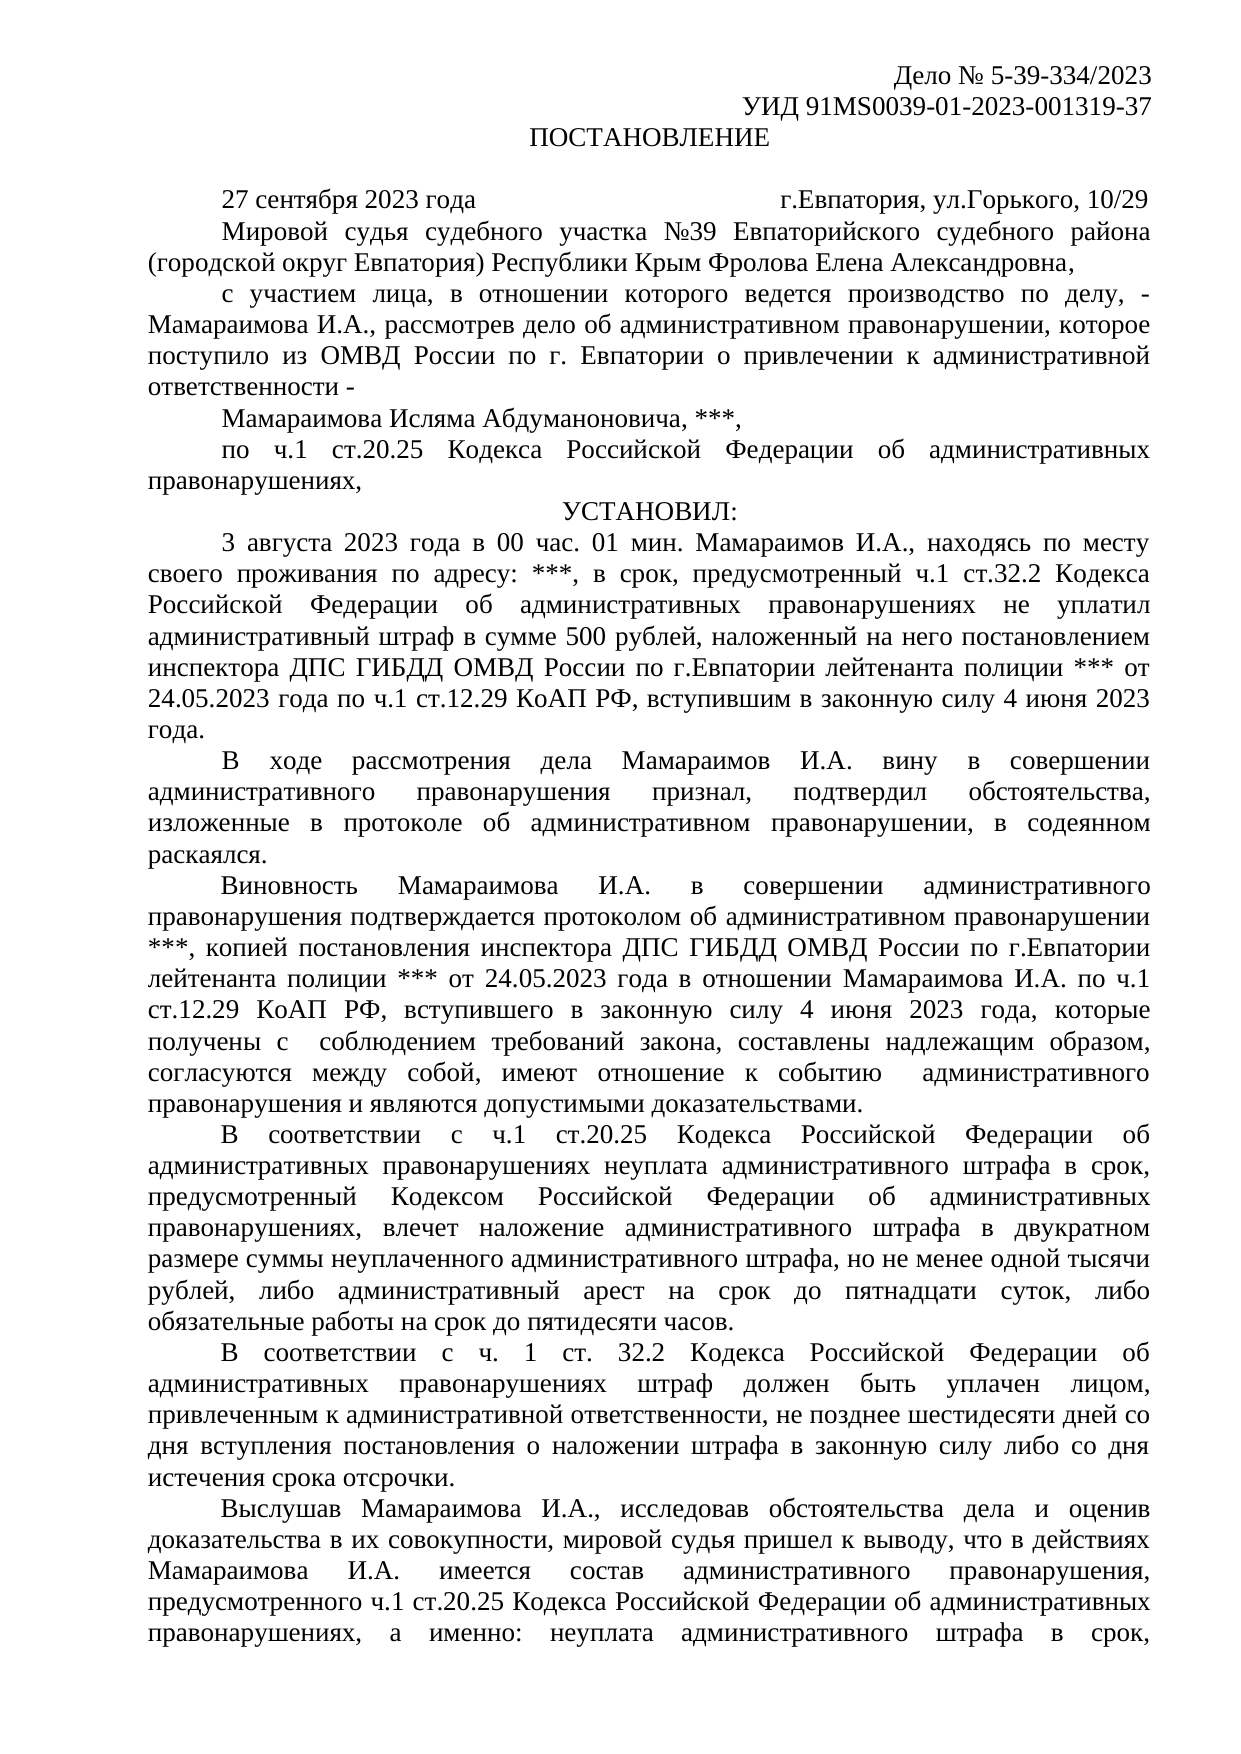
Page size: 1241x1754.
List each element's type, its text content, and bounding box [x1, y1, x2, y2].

text В соответствии с ч. 1 ст. 32.2 Кодекса Российской Федерации об административных правонарушениях штраф должен быть уплачен лицом, привлеченным к административной ответственности, не позднее шестидесяти дней со дня вступления постановления о наложении штрафа в законную силу либо со дня истечения срока отсрочки. [148, 1336, 1152, 1492]
text Мировой судья судебного участка №39 Евпаторийского судебного района (городской округ Евпатория) Республики Крым Фролова Елена Александровна, [148, 215, 1152, 277]
text Дело № 5-39-334/2023 [148, 59, 1152, 90]
text Мамараимова Исляма Абдуманоновича, ***, [148, 402, 1152, 433]
text 3 августа 2023 года в 00 час. 01 мин. Мамараимов И.А., находясь по месту своего проживания по адресу: ***, в срок, предусмотренный ч.1 ст.32.2 Кодекса Российской Федерации об административных правонарушениях не уплатил административный штраф в сумме 500 рублей, наложенный на него постановлением инспектора ДПС ГИБДД ОМВД России по г.Евпатории лейтенанта полиции *** от 24.05.2023 года по ч.1 ст.12.29 КоАП РФ, вступившим в законную силу 4 июня 2023 года. [148, 526, 1152, 744]
text по ч.1 ст.20.25 Кодекса Российской Федерации об административных правонарушениях, [148, 433, 1152, 495]
text УИД 91MS0039-01-2023-001319-37 [148, 90, 1152, 121]
text 27 сентября 2023 года г.Евпатория, ул.Горького, 10/29 [148, 184, 1152, 215]
text В соответствии с ч.1 ст.20.25 Кодекса Российской Федерации об административных правонарушениях неуплата административного штрафа в срок, предусмотренный Кодексом Российской Федерации об административных правонарушениях, влечет наложение административного штрафа в двукратном размере суммы неуплаченного административного штрафа, но не менее одной тысячи рублей, либо административный арест на срок до пятнадцати суток, либо обязательные работы на срок до пятидесяти часов. [148, 1118, 1152, 1336]
text В ходе рассмотрения дела Мамараимов И.А. вину в совершении административного правонарушения признал, подтвердил обстоятельства, изложенные в протоколе об административном правонарушении, в содеянном раскаялся. [148, 744, 1152, 869]
text Виновность Мамараимова И.А. в совершении административного правонарушения подтверждается протоколом об административном правонарушении ***, копией постановления инспектора ДПС ГИБДД ОМВД России по г.Евпатории лейтенанта полиции *** от 24.05.2023 года в отношении Мамараимова И.А. по ч.1 ст.12.29 КоАП РФ, вступившего в законную силу 4 июня 2023 года, которые получены с соблюдением требований закона, составлены надлежащим образом, согласуются между собой, имеют отношение к событию административного правонарушения и являются допустимыми доказательствами. [148, 869, 1152, 1118]
text УСТАНОВИЛ: [148, 495, 1152, 526]
text с участием лица, в отношении которого ведется производство по делу, -Мамараимова И.А., рассмотрев дело об административном правонарушении, которое поступило из ОМВД России по г. Евпатории о привлечении к административной ответственности - [148, 277, 1152, 402]
text ПОСТАНОВЛЕНИЕ [148, 121, 1152, 152]
